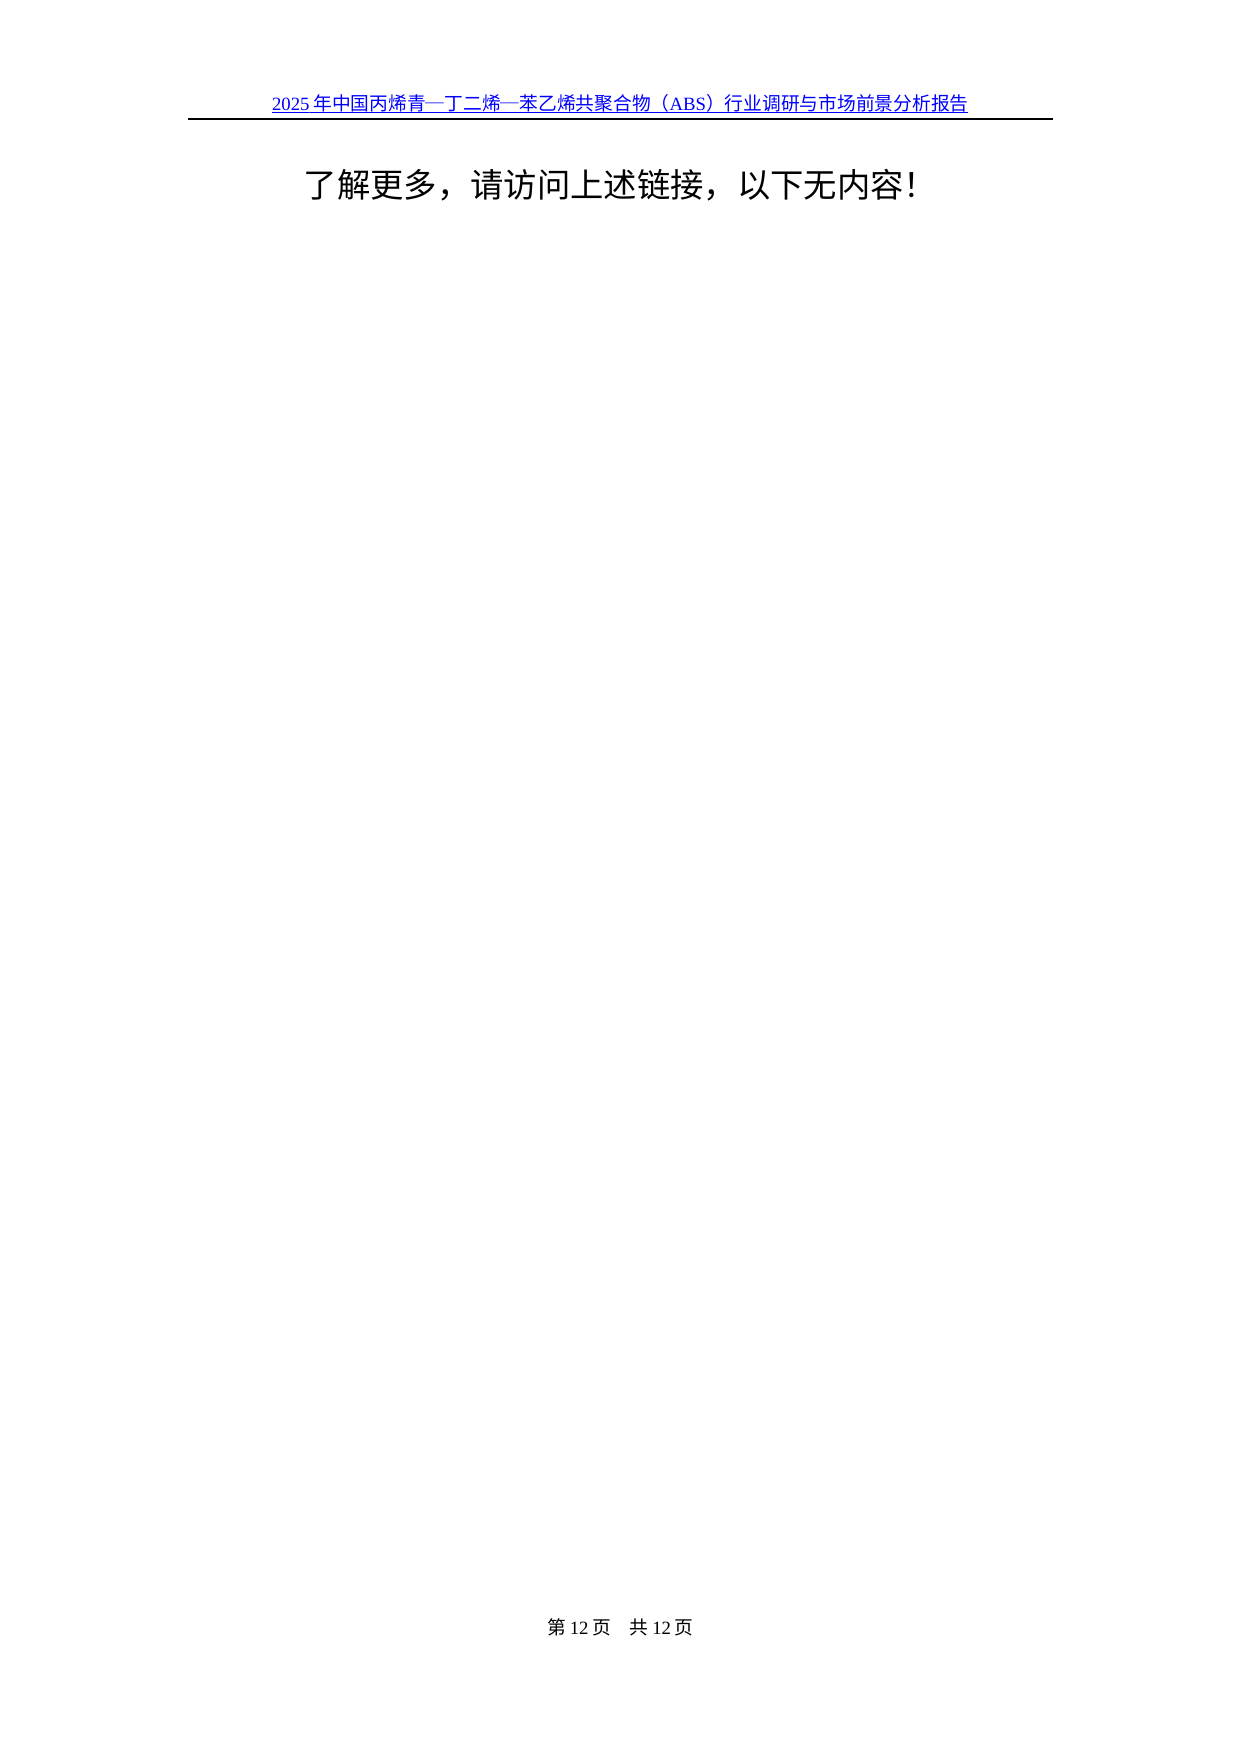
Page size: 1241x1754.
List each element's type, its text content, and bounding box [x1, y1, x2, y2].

title 了解更多，请访问上述链接，以下无内容！ [187, 150, 1053, 215]
